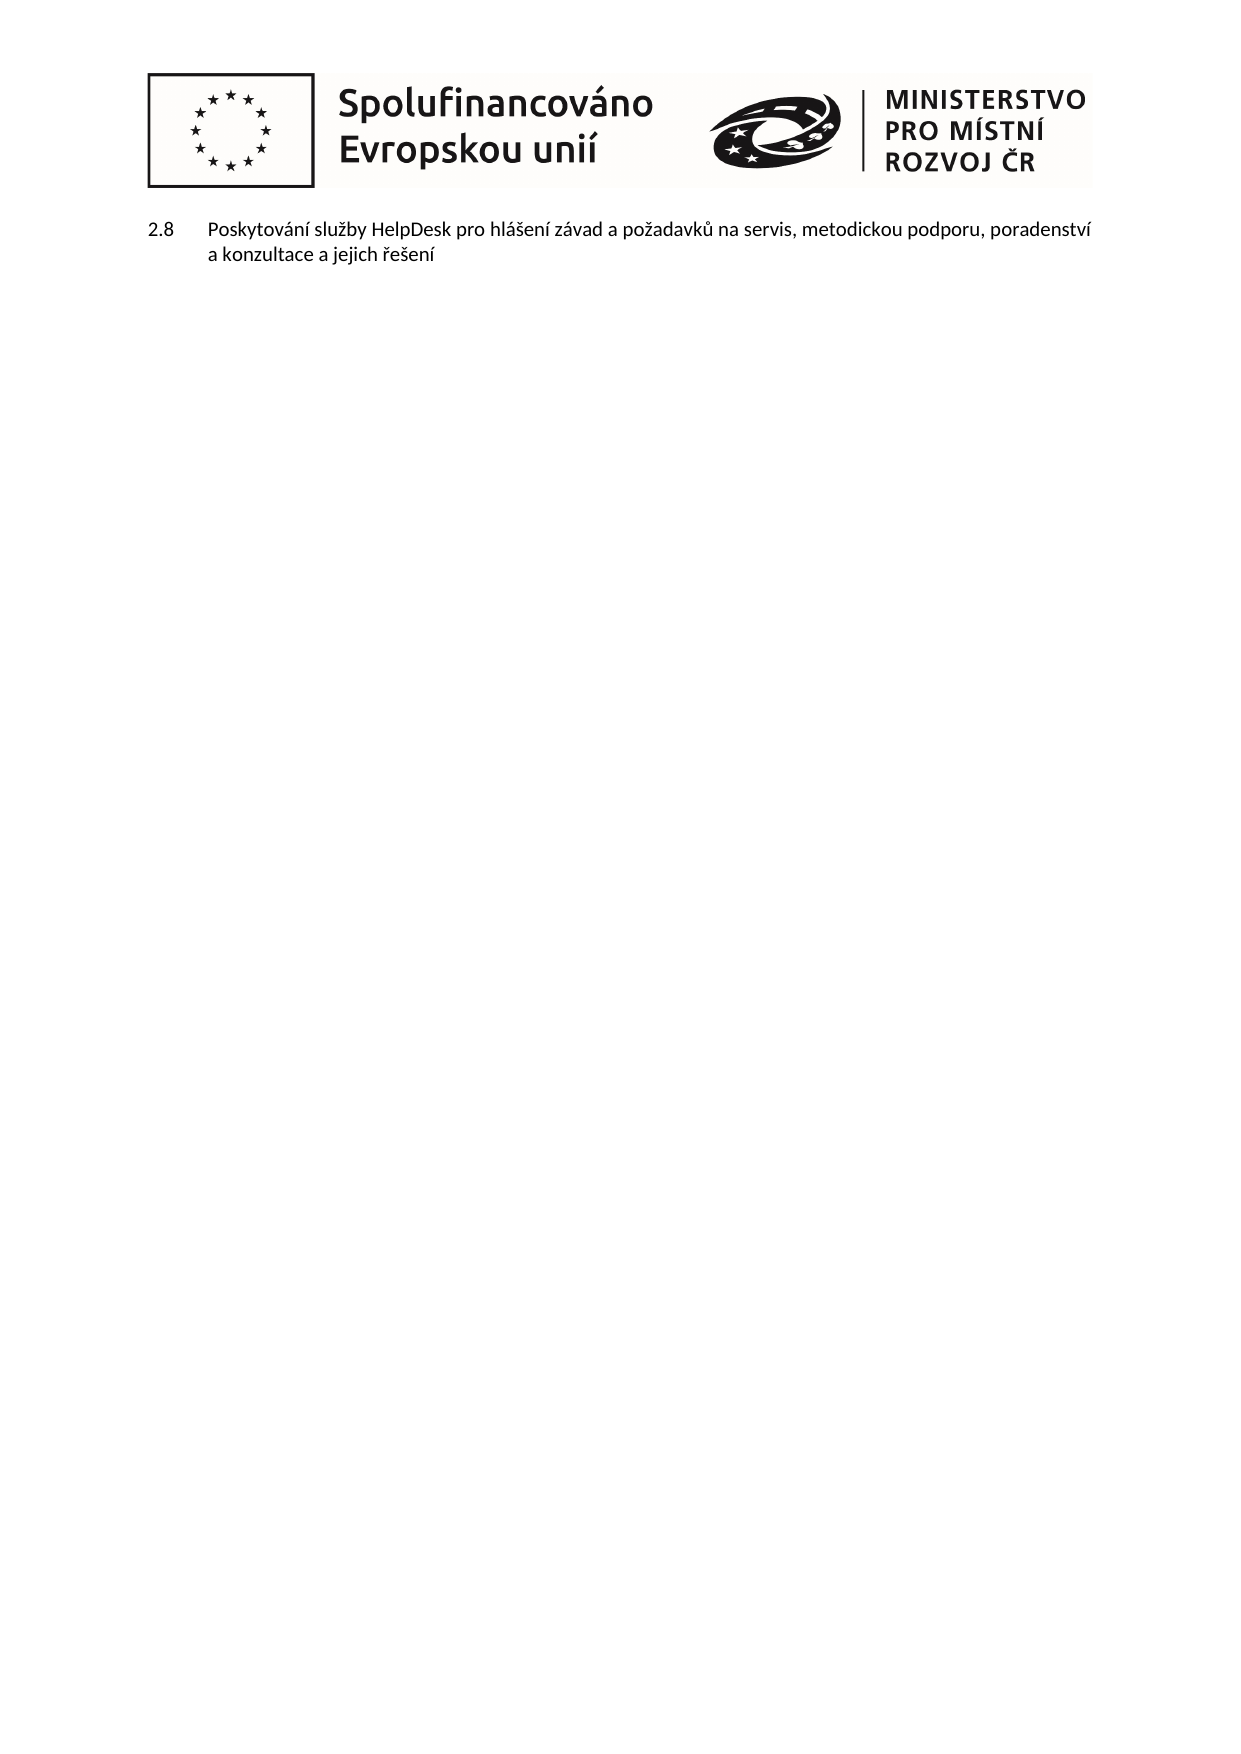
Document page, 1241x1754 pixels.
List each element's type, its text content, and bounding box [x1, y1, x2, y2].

picture [147, 73, 1093, 188]
subtitle Poskytování služby HelpDesk pro hlášení závad a požadavků na servis, metodickou podporu, poradenství a konzultace a jejich řešení [148, 216, 1093, 267]
